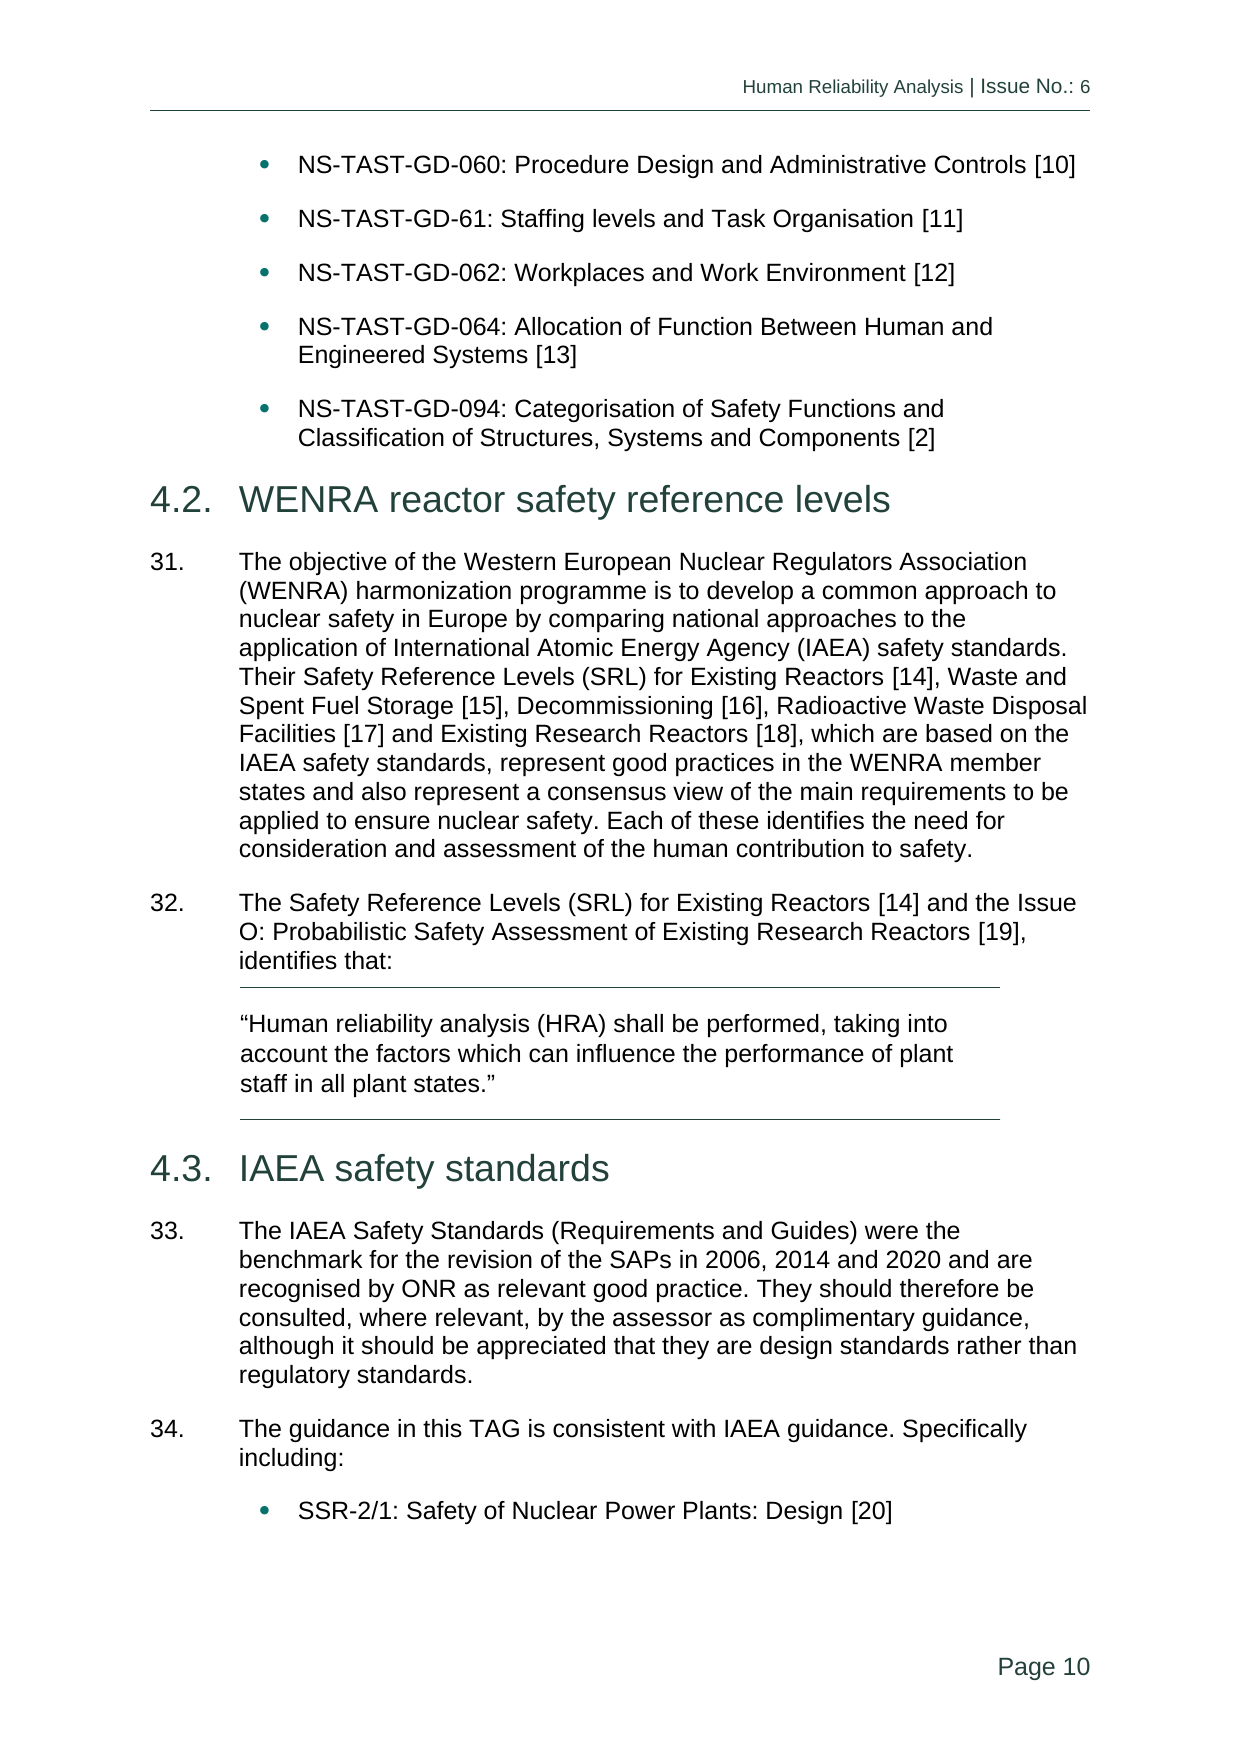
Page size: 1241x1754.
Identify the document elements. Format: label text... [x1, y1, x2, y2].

text “Human reliability analysis (HRA) shall be performed, taking into account the factors which can influence the performance of plant staff in all plant states.” [240, 988, 1000, 1119]
text The Safety Reference Levels (SRL) for Existing Reactors and the Issue O: Probabilistic Safety Assessment of Existing Research Reactors , identifies that: [150, 888, 1090, 974]
text The guidance in this TAG is consistent with IAEA guidance. Specifically including: [150, 1414, 1090, 1471]
list NS-TAST-GD-062: Workplaces and Work Environment [260, 258, 1090, 287]
text The IAEA Safety Standards (Requirements and Guides) were the benchmark for the revision of the SAPs in 2006, 2014 and 2020 and are recognised by ONR as relevant good practice. They should therefore be consulted, where relevant, by the assessor as complimentary guidance, although it should be appreciated that they are design standards rather than regulatory standards. [150, 1216, 1090, 1389]
subtitle IAEA safety standards [150, 1146, 1090, 1189]
text The objective of the Western European Nuclear Regulators Association (WENRA) harmonization programme is to develop a common approach to nuclear safety in Europe by comparing national approaches to the application of International Atomic Energy Agency (IAEA) safety standards. Their Safety Reference Levels (SRL) for Existing Reactors , Waste and Spent Fuel Storage , Decommissioning , Radioactive Waste Disposal Facilities and Existing Research Reactors , which are based on the IAEA safety standards, represent good practices in the WENRA member states and also represent a consensus view of the main requirements to be applied to ensure nuclear safety. Each of these identifies the need for consideration and assessment of the human contribution to safety. [150, 547, 1090, 863]
list NS-TAST-GD-094: Categorisation of Safety Functions and Classification of Structures, Systems and Components [260, 394, 1090, 452]
subtitle WENRA reactor safety reference levels [150, 477, 1090, 520]
list NS-TAST-GD-61: Staffing levels and Task Organisation [260, 204, 1090, 233]
list SSR-2/1: Safety of Nuclear Power Plants: Design [260, 1496, 1090, 1525]
list NS-TAST-GD-060: Procedure Design and Administrative Controls [260, 150, 1090, 179]
list NS-TAST-GD-064: Allocation of Function Between Human and Engineered Systems [260, 312, 1090, 369]
